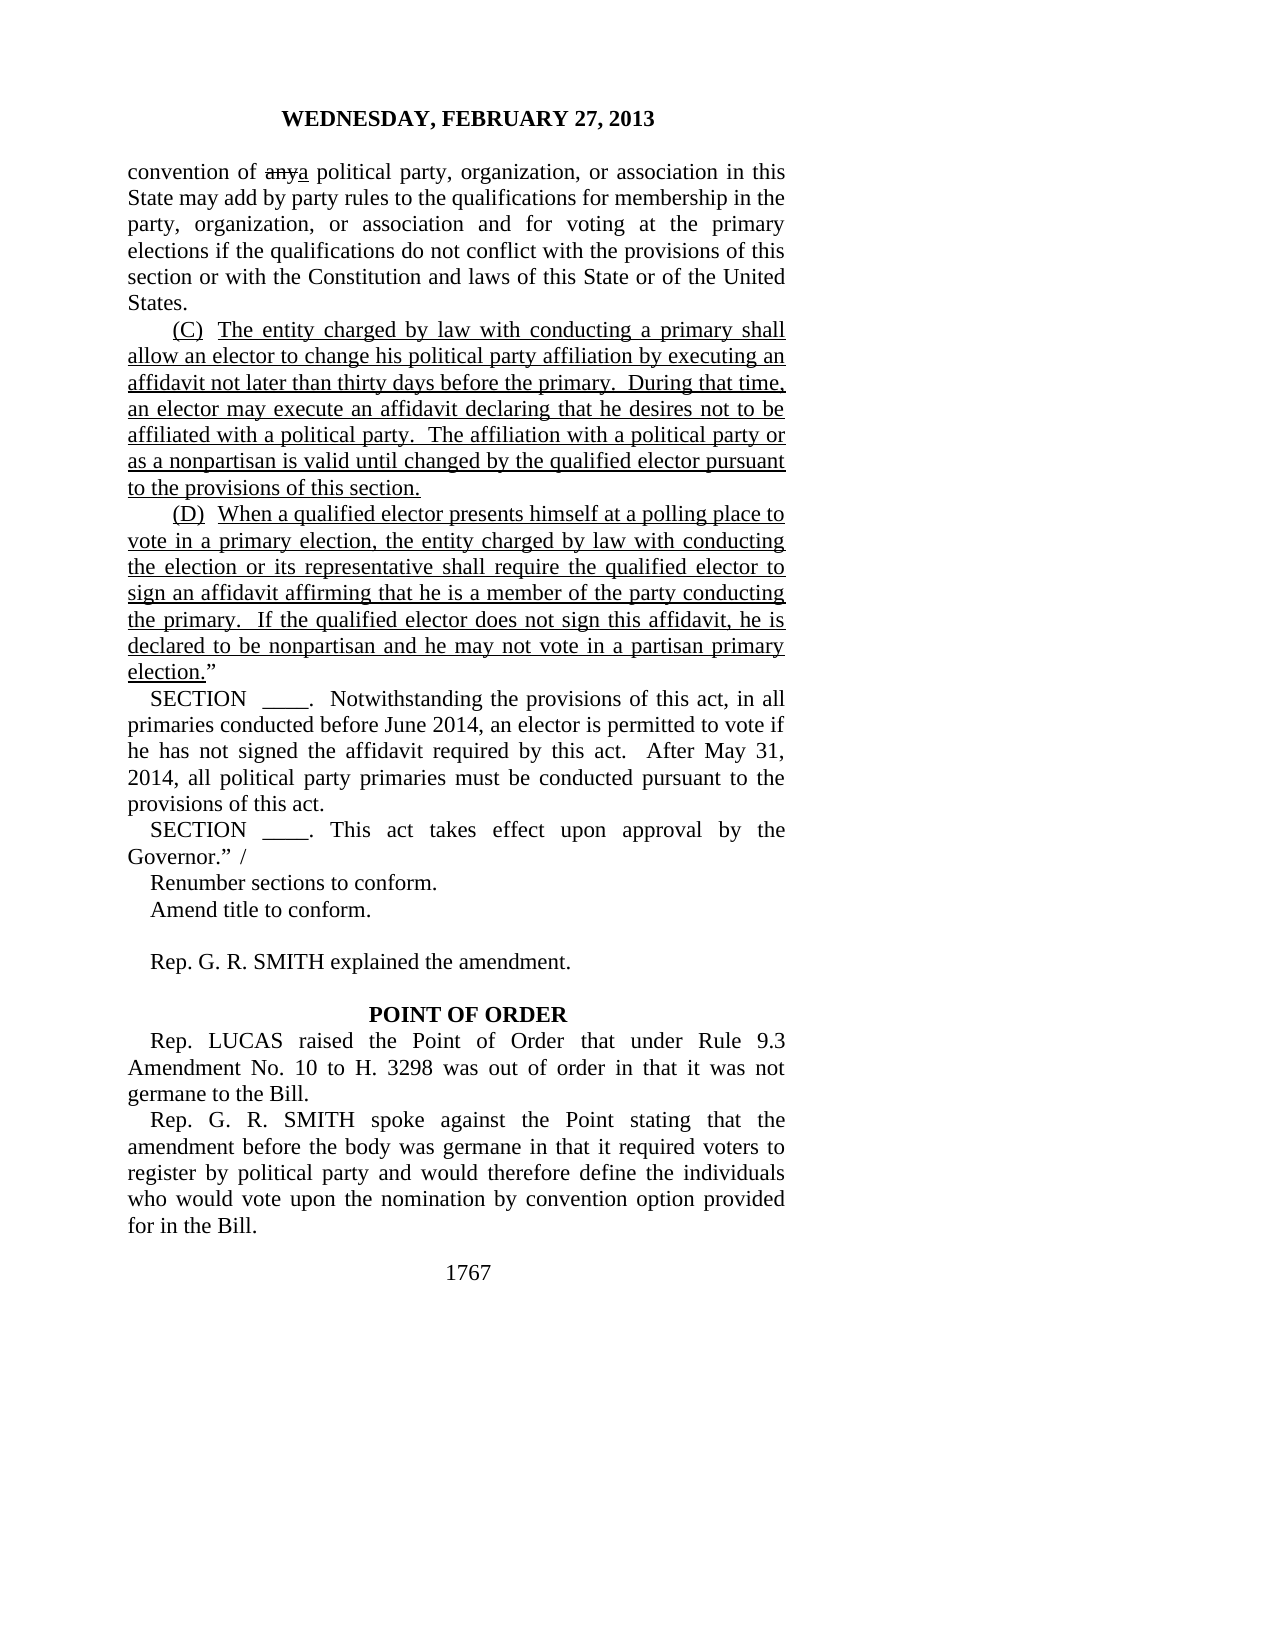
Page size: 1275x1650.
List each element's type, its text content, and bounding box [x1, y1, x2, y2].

text POINT OF ORDER [127, 1001, 786, 1027]
text SECTION ____. Notwithstanding the provisions of this act, in all primaries conducted before June 2014, an elector is permitted to vote if he has not signed the affidavit required by this act. After May 31, 2014, all political party primaries must be conducted pursuant to the provisions of this act. [127, 685, 786, 817]
text Renumber sections to conform. [127, 869, 786, 896]
text (C) The entity charged by law with conducting a primary shall allow an elector to change his political party affiliation by executing an affidavit not later than thirty days before the primary. During that time, an elector may execute an affidavit declaring that he desires not to be affiliated with a political party. The affiliation with a political party or as a nonpartisan is valid until changed by the qualified elector pursuant to the provisions of this section. [127, 316, 786, 365]
text (D) When a qualified elector presents himself at a polling place to vote in a primary election, the entity charged by law with conducting the election or its representative shall require the qualified elector to sign an affidavit affirming that he is a member of the party conducting the primary. If the qualified elector does not sign this affidavit, he is declared to be nonpartisan and he may not vote in a partisan primary election.” [127, 630, 786, 685]
text (D) When a qualified elector presents himself at a polling place to vote in a primary election, the entity charged by law with conducting the election or its representative shall require the qualified elector to sign an affidavit affirming that he is a member of the party conducting the primary. If the qualified elector does not sign this affidavit, he is declared to be nonpartisan and he may not vote in a partisan primary election.” [127, 500, 786, 550]
text Rep. LUCAS raised the Point of Order that under Rule 9.3 Amendment No. 10 to H. 3298 was out of order in that it was not germane to the Bill. [127, 1027, 786, 1106]
text SECTION ____. This act takes effect upon approval by the Governor.” / [127, 817, 786, 869]
text (C) The entity charged by law with conducting a primary shall allow an elector to change his political party affiliation by executing an affidavit not later than thirty days before the primary. During that time, an elector may execute an affidavit declaring that he desires not to be affiliated with a political party. The affiliation with a political party or as a nonpartisan is valid until changed by the qualified elector pursuant to the provisions of this section. [127, 392, 786, 444]
text Rep. G. R. SMITH spoke against the Point stating that the amendment before the body was germane in that it required voters to register by political party and would therefore define the individuals who would vote upon the nomination by convention option provided for in the Bill. [127, 1106, 786, 1238]
text Rep. G. R. SMITH explained the amendment. [127, 948, 786, 975]
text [127, 158, 786, 316]
text Amend title to conform. [127, 896, 786, 922]
